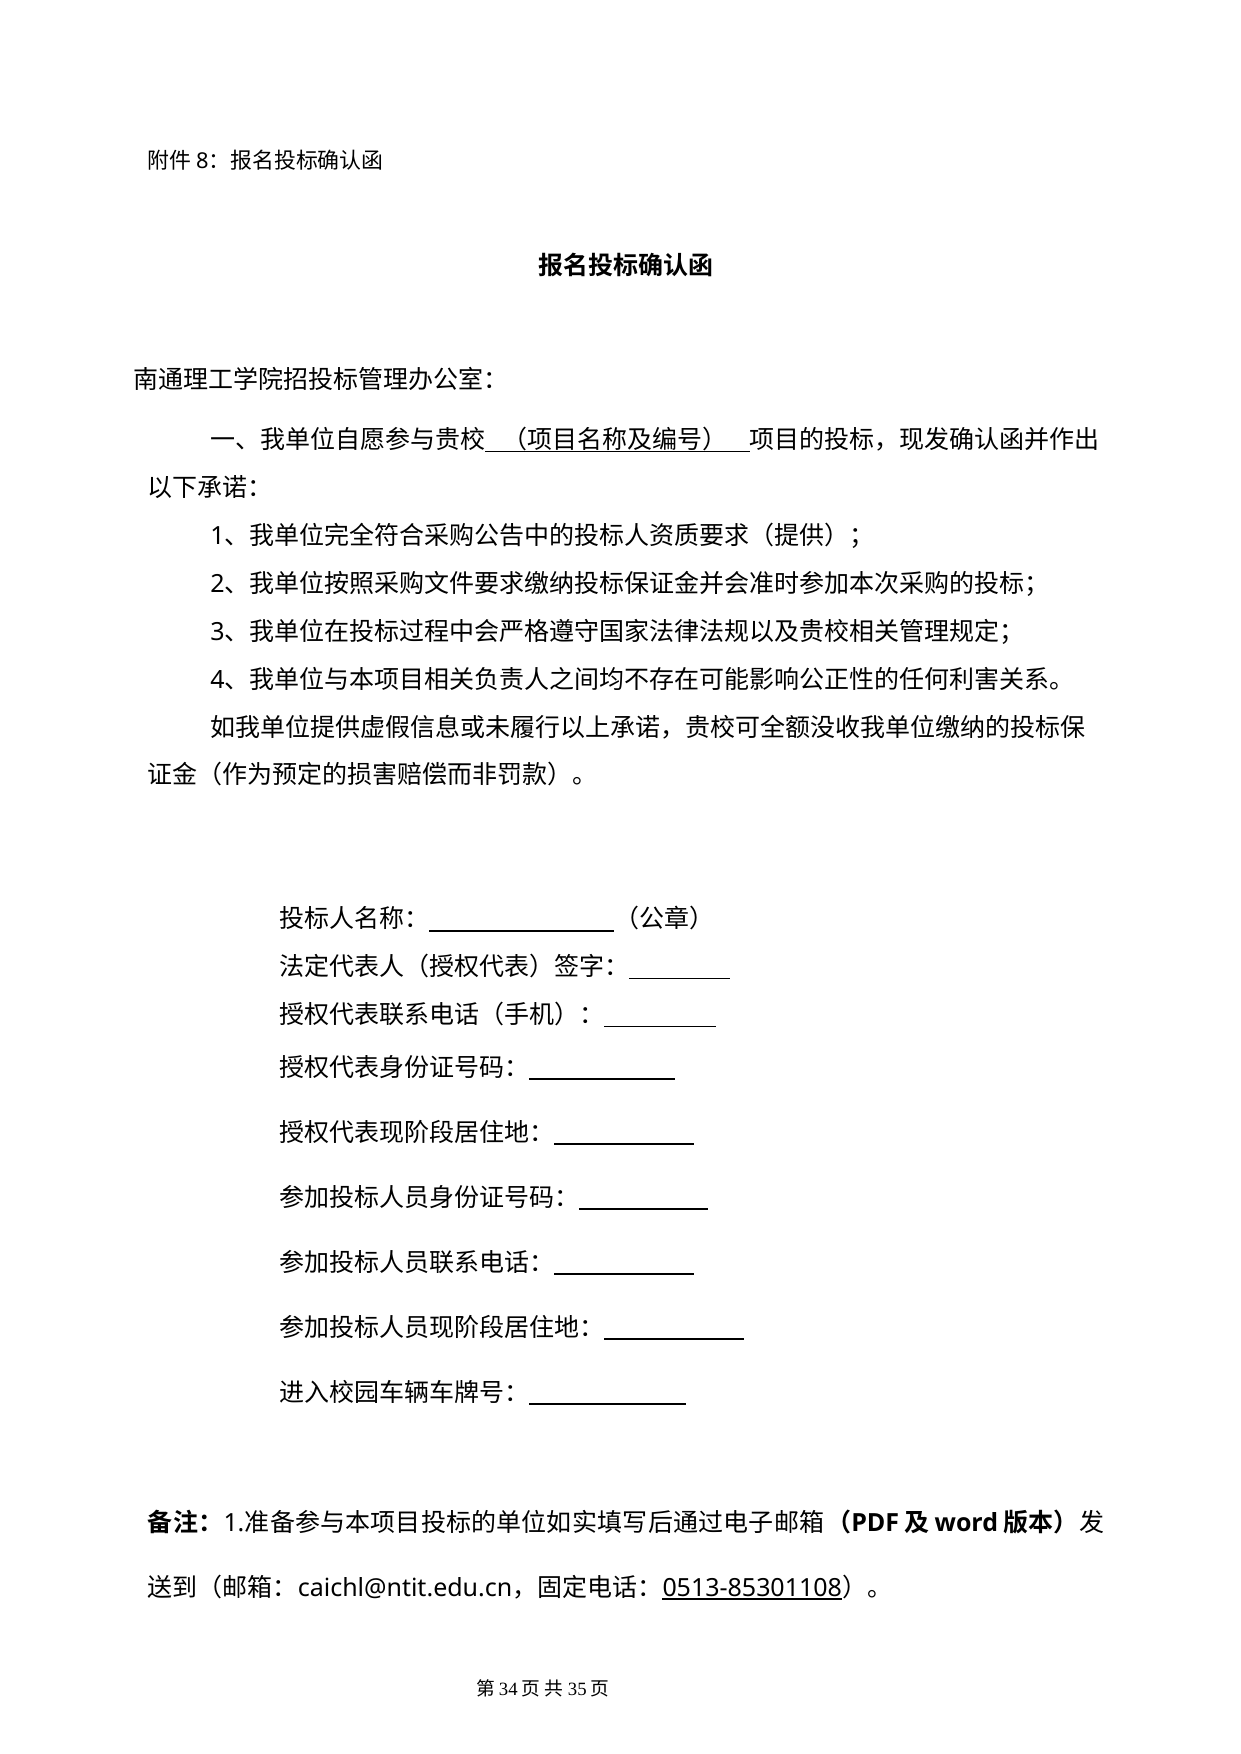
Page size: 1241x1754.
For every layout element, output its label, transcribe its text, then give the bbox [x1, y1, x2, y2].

text 报名投标确认函 [148, 231, 1104, 296]
text 参加投标人员现阶段居住地： [148, 1293, 1104, 1358]
text 一、我单位自愿参与贵校 （项目名称及编号） 项目的投标，现发确认函并作出以下承诺： [148, 410, 1104, 506]
text 参加投标人员身份证号码： [148, 1163, 1104, 1228]
text 1、我单位完全符合采购公告中的投标人资质要求（提供）； [148, 506, 1104, 554]
text 如我单位提供虚假信息或未履行以上承诺，贵校可全额没收我单位缴纳的投标保证金（作为预定的损害赔偿而非罚款）。 [148, 698, 1104, 793]
text 投标人名称： （公章） [148, 889, 1104, 937]
text 授权代表现阶段居住地： [148, 1098, 1104, 1163]
text 备注：1.准备参与本项目投标的单位如实填写后通过电子邮箱（PDF及word版本）发送到（邮箱：caichl@ntit.edu.cn，固定电话：0513-85301108）。 [148, 1488, 1104, 1618]
text 南通理工学院招投标管理办公室： [133, 345, 1141, 410]
text 授权代表身份证号码： [148, 1033, 1104, 1098]
text 4、我单位与本项目相关负责人之间均不存在可能影响公正性的任何利害关系。 [148, 650, 1104, 698]
text 3、我单位在投标过程中会严格遵守国家法律法规以及贵校相关管理规定； [148, 602, 1104, 650]
text 法定代表人（授权代表）签字： [148, 937, 1104, 985]
subtitle 附件8：报名投标确认函 [148, 143, 1104, 176]
text 参加投标人员联系电话： [148, 1228, 1104, 1293]
text 进入校园车辆车牌号： [148, 1358, 1104, 1423]
text 授权代表联系电话（手机）： [148, 985, 1104, 1033]
text 2、我单位按照采购文件要求缴纳投标保证金并会准时参加本次采购的投标； [148, 554, 1104, 602]
